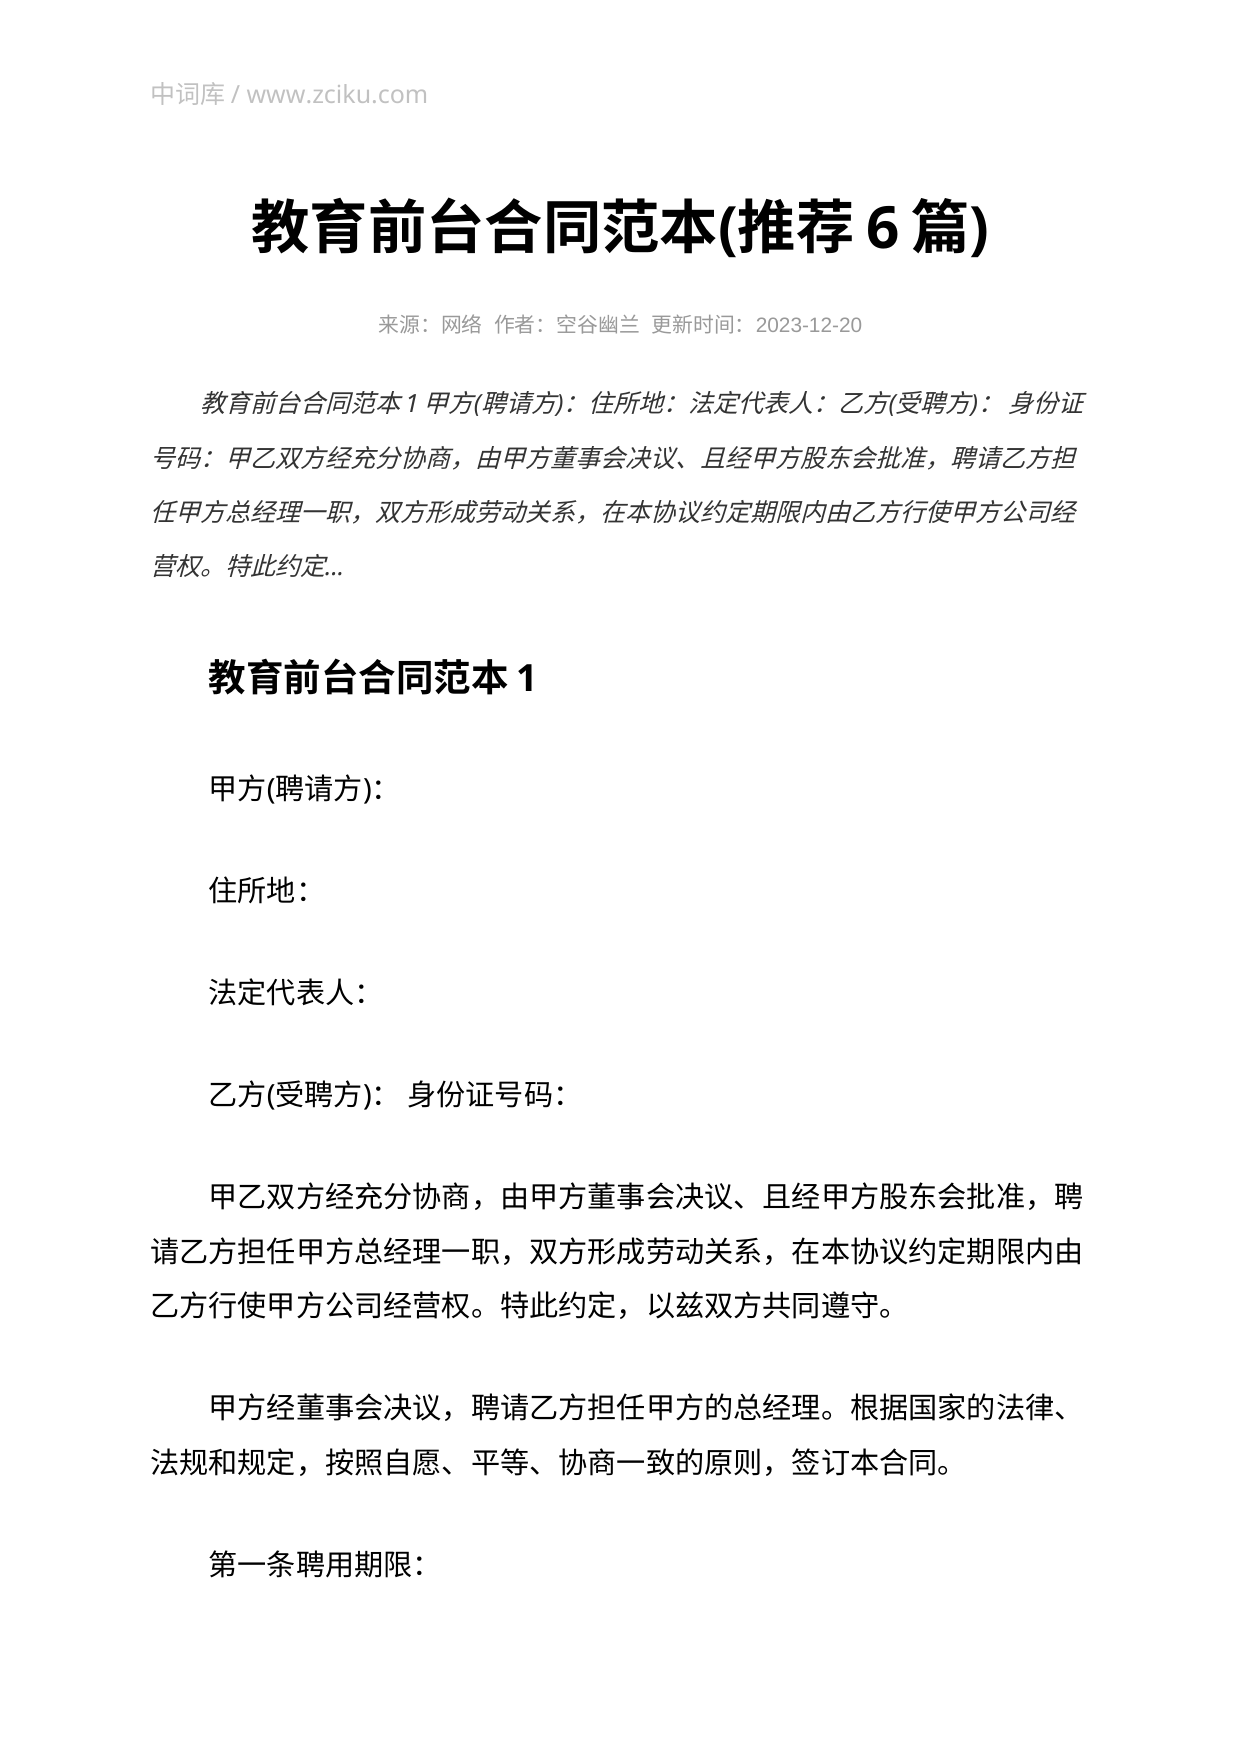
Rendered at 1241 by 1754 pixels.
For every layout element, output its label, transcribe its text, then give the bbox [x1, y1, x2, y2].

text 乙方(受聘方)： 身份证号码： [150, 1071, 1090, 1114]
text 教育前台合同范本1 [150, 648, 1090, 703]
subtitle 教育前台合同范本(推荐6篇) [150, 181, 1090, 266]
text 第一条聘用期限： [150, 1541, 1090, 1584]
text 住所地： [150, 868, 1090, 910]
text 教育前台合同范本1甲方(聘请方)：住所地：法定代表人：乙方(受聘方)： 身份证号码：甲乙双方经充分协商，由甲方董事会决议、且经甲方股东会批准，聘请乙方担任甲方总经理一职，双方形成劳动关系，在本协议约定期限内由乙方行使甲方公司经营权。特此约定... [150, 384, 1090, 583]
text 甲方经董事会决议，聘请乙方担任甲方的总经理。根据国家的法律、法规和规定，按照自愿、平等、协商一致的原则，签订本合同。 [150, 1385, 1090, 1482]
text 甲乙双方经充分协商，由甲方董事会决议、且经甲方股东会批准，聘请乙方担任甲方总经理一职，双方形成劳动关系，在本协议约定期限内由乙方行使甲方公司经营权。特此约定，以兹双方共同遵守。 [150, 1173, 1090, 1325]
text 法定代表人： [150, 969, 1090, 1012]
text 甲方(聘请方)： [150, 766, 1090, 808]
text 来源：网络 作者：空谷幽兰 更新时间：2023-12-20 [150, 313, 1090, 337]
